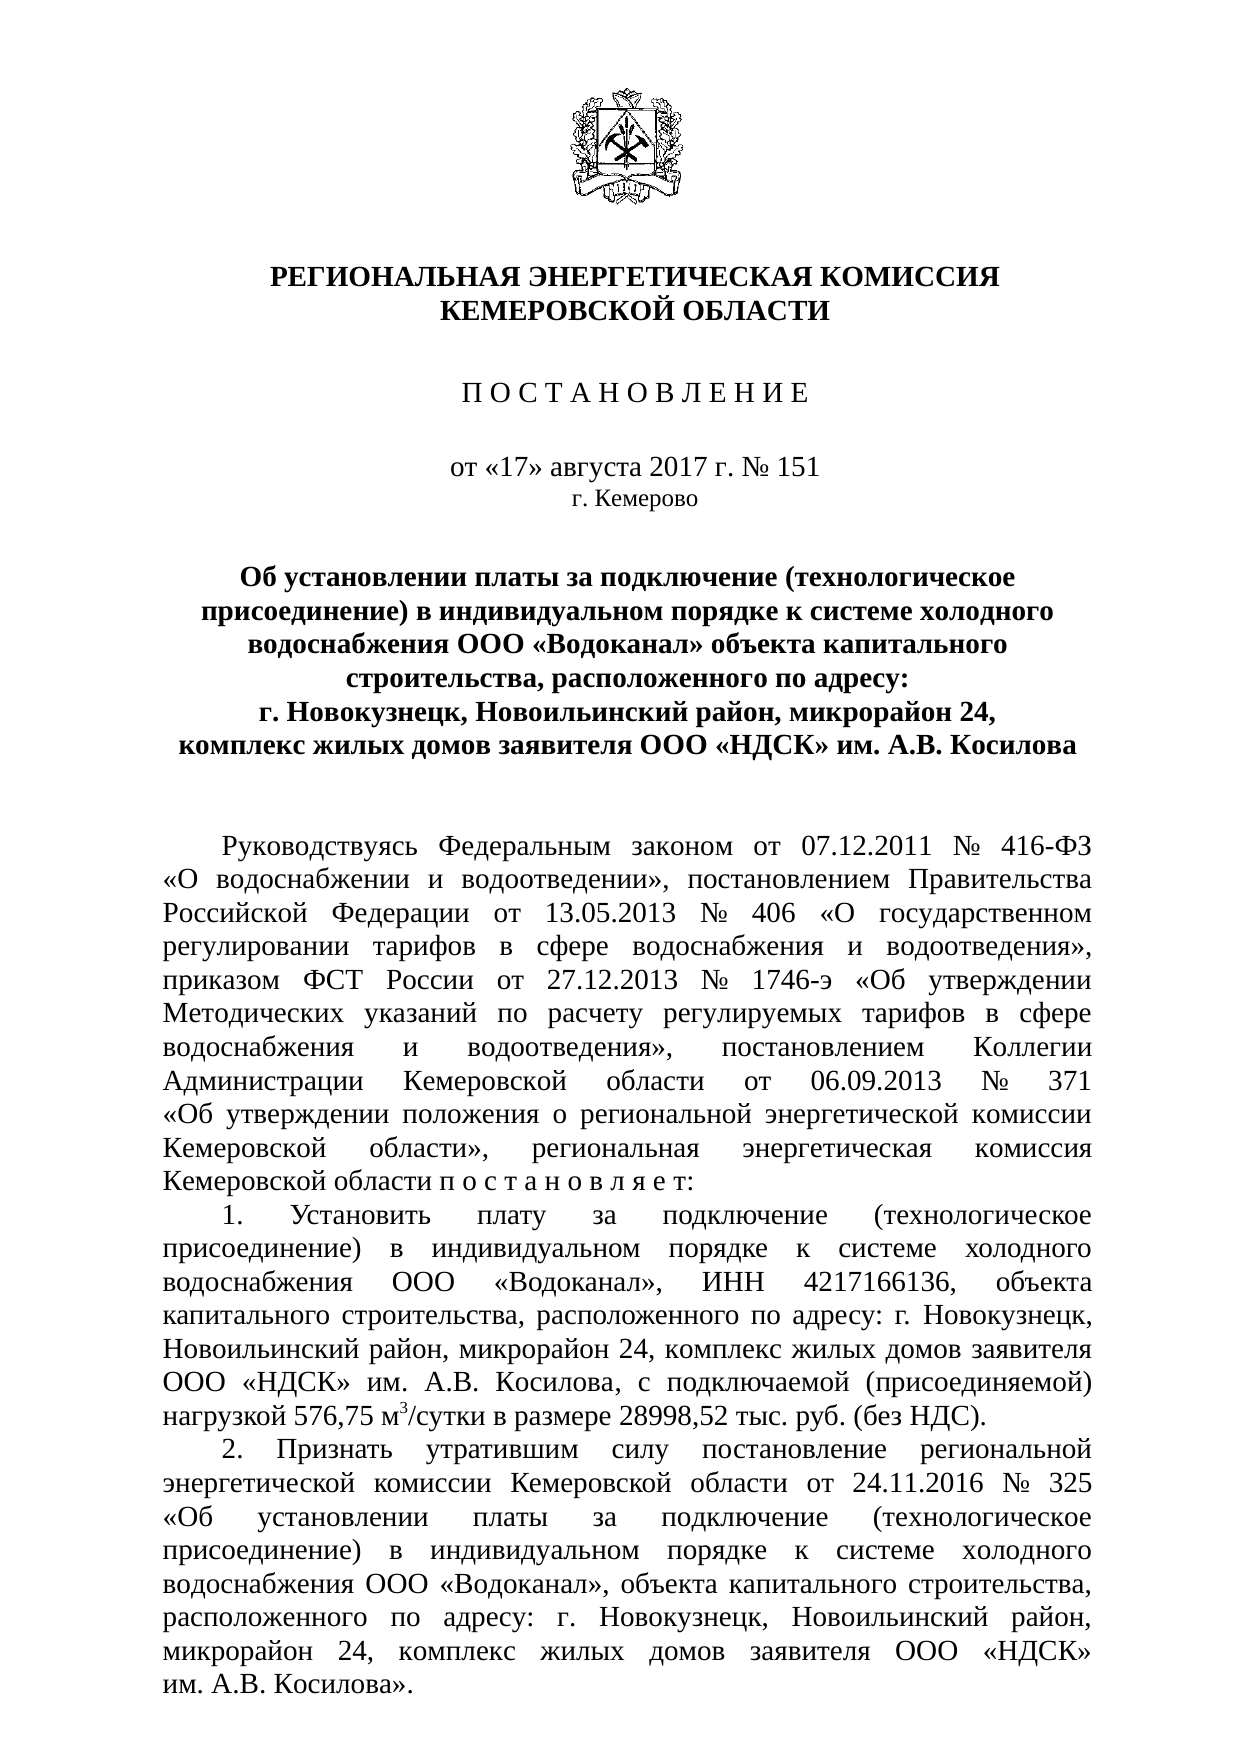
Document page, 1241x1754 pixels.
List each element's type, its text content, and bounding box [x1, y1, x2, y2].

text КЕМЕРОВСКОЙ ОБЛАСТИ [162, 293, 1107, 327]
text 1. Установить плату за подключение (технологическое присоединение) в индивидуальном порядке к системе холодного водоснабжения ООО «Водоканал», ИНН 4217166136, объекта капитального строительства, расположенного по адресу: г. Новокузнецк, Новоильинский район, микрорайон 24, комплекс жилых домов заявителя ООО «НДСК» им. А.В. Косилова, с подключаемой (присоединяемой) нагрузкой 576,75 м3/сутки в размере 28998,52 тыс. руб. (без НДС). [162, 1197, 1093, 1432]
text РЕГИОНАЛЬНАЯ ЭНЕРГЕТИЧЕСКАЯ КОМИССИЯ [162, 259, 1107, 293]
text г. Новокузнецк, Новоильинский район, микрорайон 24, [162, 694, 1093, 727]
text комплекс жилых домов заявителя ООО «НДСК» им. А.В. Косилова [162, 727, 1093, 761]
text г. Кемерово [162, 483, 1107, 511]
text от «17» августа 2017 г. № 151 [162, 449, 1107, 483]
picture [568, 87, 687, 207]
text 2. Признать утратившим силу постановление региональной энергетической комиссии Кемеровской области от 24.11.2016 № 325 «Об установлении платы за подключение (технологическое присоединение) в индивидуальном порядке к системе холодного водоснабжения ООО «Водоканал», объекта капитального строительства, расположенного по адресу: г. Новокузнецк, Новоильинский район, микрорайон 24, комплекс жилых домов заявителя ООО «НДСК» им. А.В. Косилова». [162, 1432, 1092, 1700]
text Об установлении платы за подключение (технологическое присоединение) в индивидуальном порядке к системе холодного водоснабжения ООО «Водоканал» объекта капитального [162, 559, 1093, 660]
text П О С Т А Н О В Л Е Н И Е [162, 375, 1107, 408]
text строительства, расположенного по адресу: [162, 660, 1093, 694]
text Руководствуясь Федеральным законом от 07.12.2011 № 416-ФЗ «О водоснабжении и водоотведении», постановлением Правительства Российской Федерации от 13.05.2013 № 406 «О государственном регулировании тарифов в сфере водоснабжения и водоотведения», приказом ФСТ России от 27.12.2013 № 1746-э «Об утверждении Методических указаний по расчету регулируемых тарифов в сфере водоснабжения и водоотведения», постановлением Коллегии Администрации Кемеровской области от 06.09.2013 № 371 «Об утверждении положения о региональной энергетической комиссии Кемеровской области», региональная энергетическая комиссия Кемеровской области п о с т а н о в л я е т: [162, 828, 1093, 1197]
